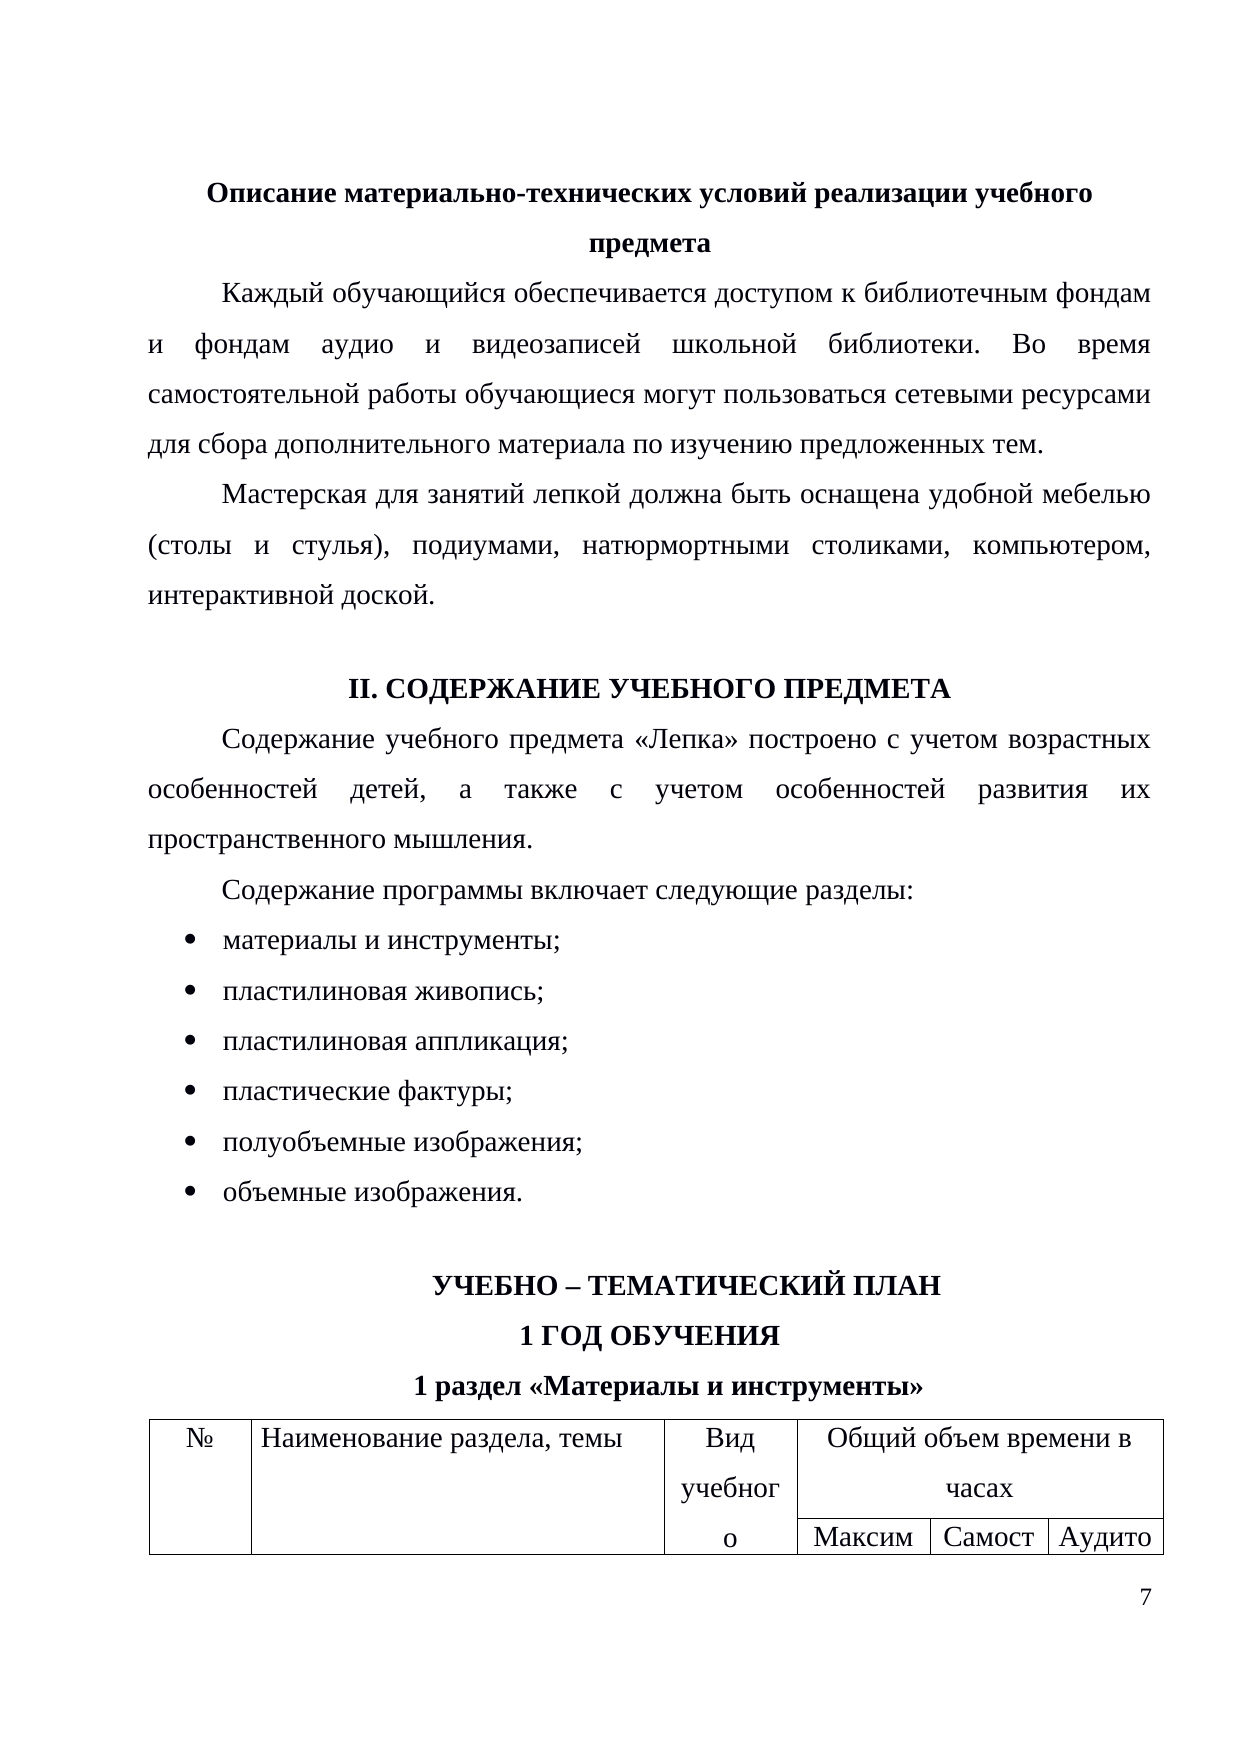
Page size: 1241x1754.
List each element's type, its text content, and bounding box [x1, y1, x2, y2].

text Содержание учебного предмета «Лепка» построено с учетом возрастных особенностей детей, а также с учетом особенностей развития их пространственного мышления. [148, 721, 1152, 855]
list объемные изображения. [185, 1174, 1152, 1208]
table_header Наименование раздела, темы [252, 1420, 664, 1554]
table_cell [931, 1519, 1048, 1554]
list материалы и инструменты; [185, 922, 1152, 956]
text 1 раздел «Материалы и инструменты» [185, 1368, 1152, 1402]
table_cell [798, 1519, 930, 1554]
list полуобъемные изображения; [185, 1124, 1152, 1158]
text Описание материально-технических условий реализации учебного предмета [148, 175, 1152, 259]
text Мастерская для занятий лепкой должна быть оснащена удобной мебелью (столы и стулья), подиумами, натюрмортными столиками, компьютером, интерактивной доской. [148, 477, 1152, 611]
table_header Вид учебного занятия [665, 1420, 797, 1554]
text 1 год обучения [148, 1318, 1152, 1352]
text УЧЕБНО – ТЕМАТИЧЕСКИЙ ПЛАН [221, 1268, 1152, 1301]
list пластилиновая живопись; [185, 973, 1152, 1006]
text II. СОДЕРЖАНИЕ УЧЕБНОГО ПРЕДМЕТА [148, 671, 1152, 704]
table_cell Аудиторные занятия [1049, 1519, 1163, 1554]
text Каждый обучающийся обеспечивается доступом к библиотечным фондам и фондам аудио и видеозаписей школьной библиотеки. Во время самостоятельной работы обучающиеся могут пользоваться сетевыми ресурсами для сбора дополнительного материала по изучению предложенных тем. [148, 275, 1152, 460]
list пластилиновая аппликация; [185, 1023, 1152, 1057]
text Содержание программы включает следующие разделы: [148, 872, 1152, 906]
table_header № [150, 1420, 251, 1554]
list пластические фактуры; [185, 1073, 1152, 1107]
table_header Общий объем времени в часах [798, 1420, 1163, 1518]
